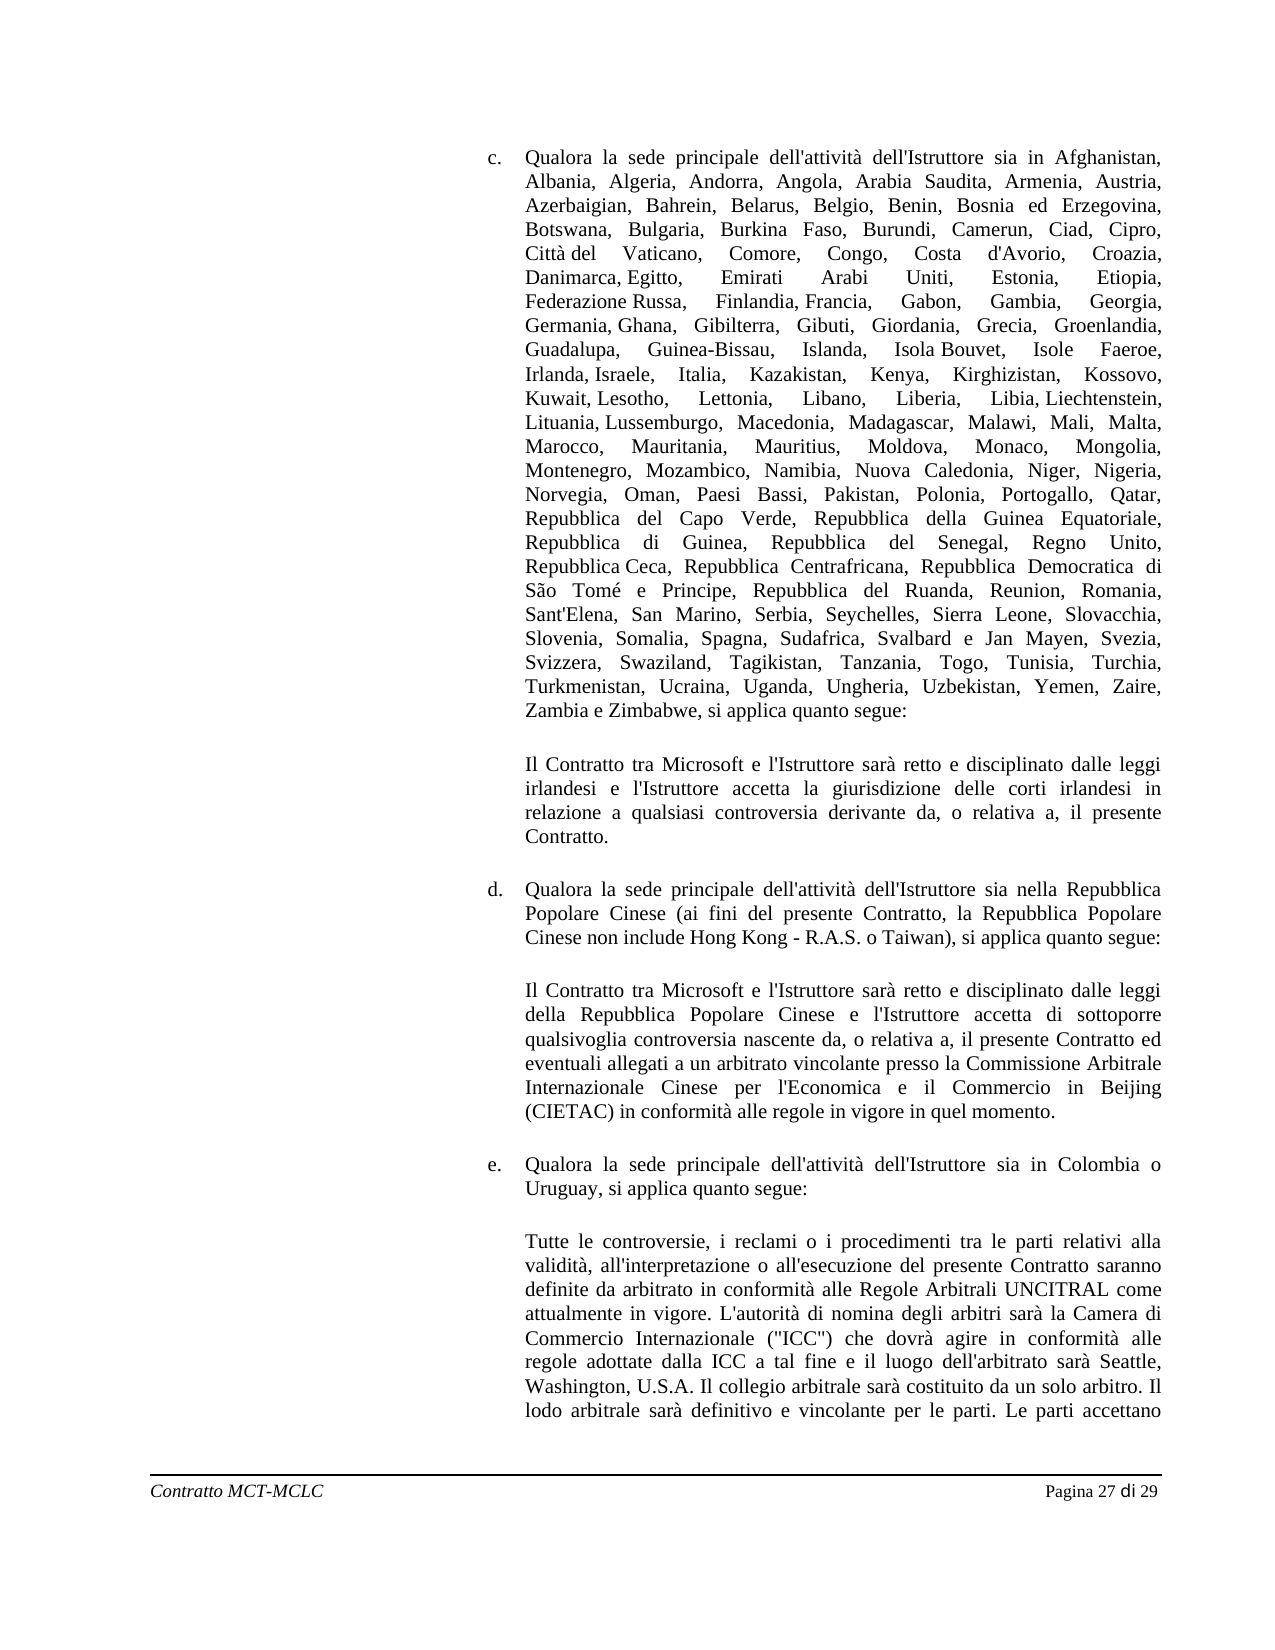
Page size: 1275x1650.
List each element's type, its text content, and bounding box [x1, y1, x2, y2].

text d. Qualora la sede principale dell'attività dell'Istruttore sia nella Repubblica Popolare Cinese (ai fini del presente Contratto, la Repubblica Popolare Cinese non include Hong Kong - R.A.S. o Taiwan), si applica quanto segue: [487, 877, 1162, 949]
text e. Qualora la sede principale dell'attività dell'Istruttore sia in Colombia o Uruguay, si applica quanto segue: [487, 1152, 1162, 1200]
text c. Qualora la sede principale dell'attività dell'Istruttore sia in Afghanistan, Albania, Algeria, Andorra, Angola, Arabia Saudita, Armenia, Austria, Azerbaigian, Bahrein, Belarus, Belgio, Benin, Bosnia ed Erzegovina, Botswana, Bulgaria, Burkina Faso, Burundi, Camerun, Ciad, Cipro, Città del Vaticano, Comore, Congo, Costa d'Avorio, Croazia, Danimarca, Egitto, Emirati Arabi Uniti, Estonia, Etiopia, Federazione Russa, Finlandia, Francia, Gabon, Gambia, Georgia, Germania, Ghana, Gibilterra, Gibuti, Giordania, Grecia, Groenlandia, Guadalupa, Guinea-Bissau, Islanda, Isola Bouvet, Isole Faeroe, Irlanda, Israele, Italia, Kazakistan, Kenya, Kirghizistan, Kossovo, Kuwait, Lesotho, Lettonia, Libano, Liberia, Libia, Liechtenstein, Lituania, Lussemburgo, Macedonia, Madagascar, Malawi, Mali, Malta, Marocco, Mauritania, Mauritius, Moldova, Monaco, Mongolia, Montenegro, Mozambico, Namibia, Nuova Caledonia, Niger, Nigeria, Norvegia, Oman, Paesi Bassi, Pakistan, Polonia, Portogallo, Qatar, Repubblica del Capo Verde, Repubblica della Guinea Equatoriale, Repubblica di Guinea, Repubblica del Senegal, Regno Unito, Repubblica Ceca, Repubblica Centrafricana, Repubblica Democratica di São Tomé e Principe, Repubblica del Ruanda, Reunion, Romania, Sant'Elena, San Marino, Serbia, Seychelles, Sierra Leone, Slovacchia, Slovenia, Somalia, Spagna, Sudafrica, Svalbard e Jan Mayen, Svezia, Svizzera, Swaziland, Tagikistan, Tanzania, Togo, Tunisia, Turchia, Turkmenistan, Ucraina, Uganda, Ungheria, Uzbekistan, Yemen, Zaire, Zambia e Zimbabwe, si applica quanto segue: [487, 145, 1162, 722]
text Il Contratto tra Microsoft e l'Istruttore sarà retto e disciplinato dalle leggi della Repubblica Popolare Cinese e l'Istruttore accetta di sottoporre qualsivoglia controversia nascente da, o relativa a, il presente Contratto ed eventuali allegati a un arbitrato vincolante presso la Commissione Arbitrale Internazionale Cinese per l'Economica e il Commercio in Beijing (CIETAC) in conformità alle regole in vigore in quel momento. [525, 978, 1162, 1123]
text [525, 1229, 1162, 1422]
text Il Contratto tra Microsoft e l'Istruttore sarà retto e disciplinato dalle leggi irlandesi e l'Istruttore accetta la giurisdizione delle corti irlandesi in relazione a qualsiasi controversia derivante da, o relativa a, il presente Contratto. [525, 752, 1162, 848]
